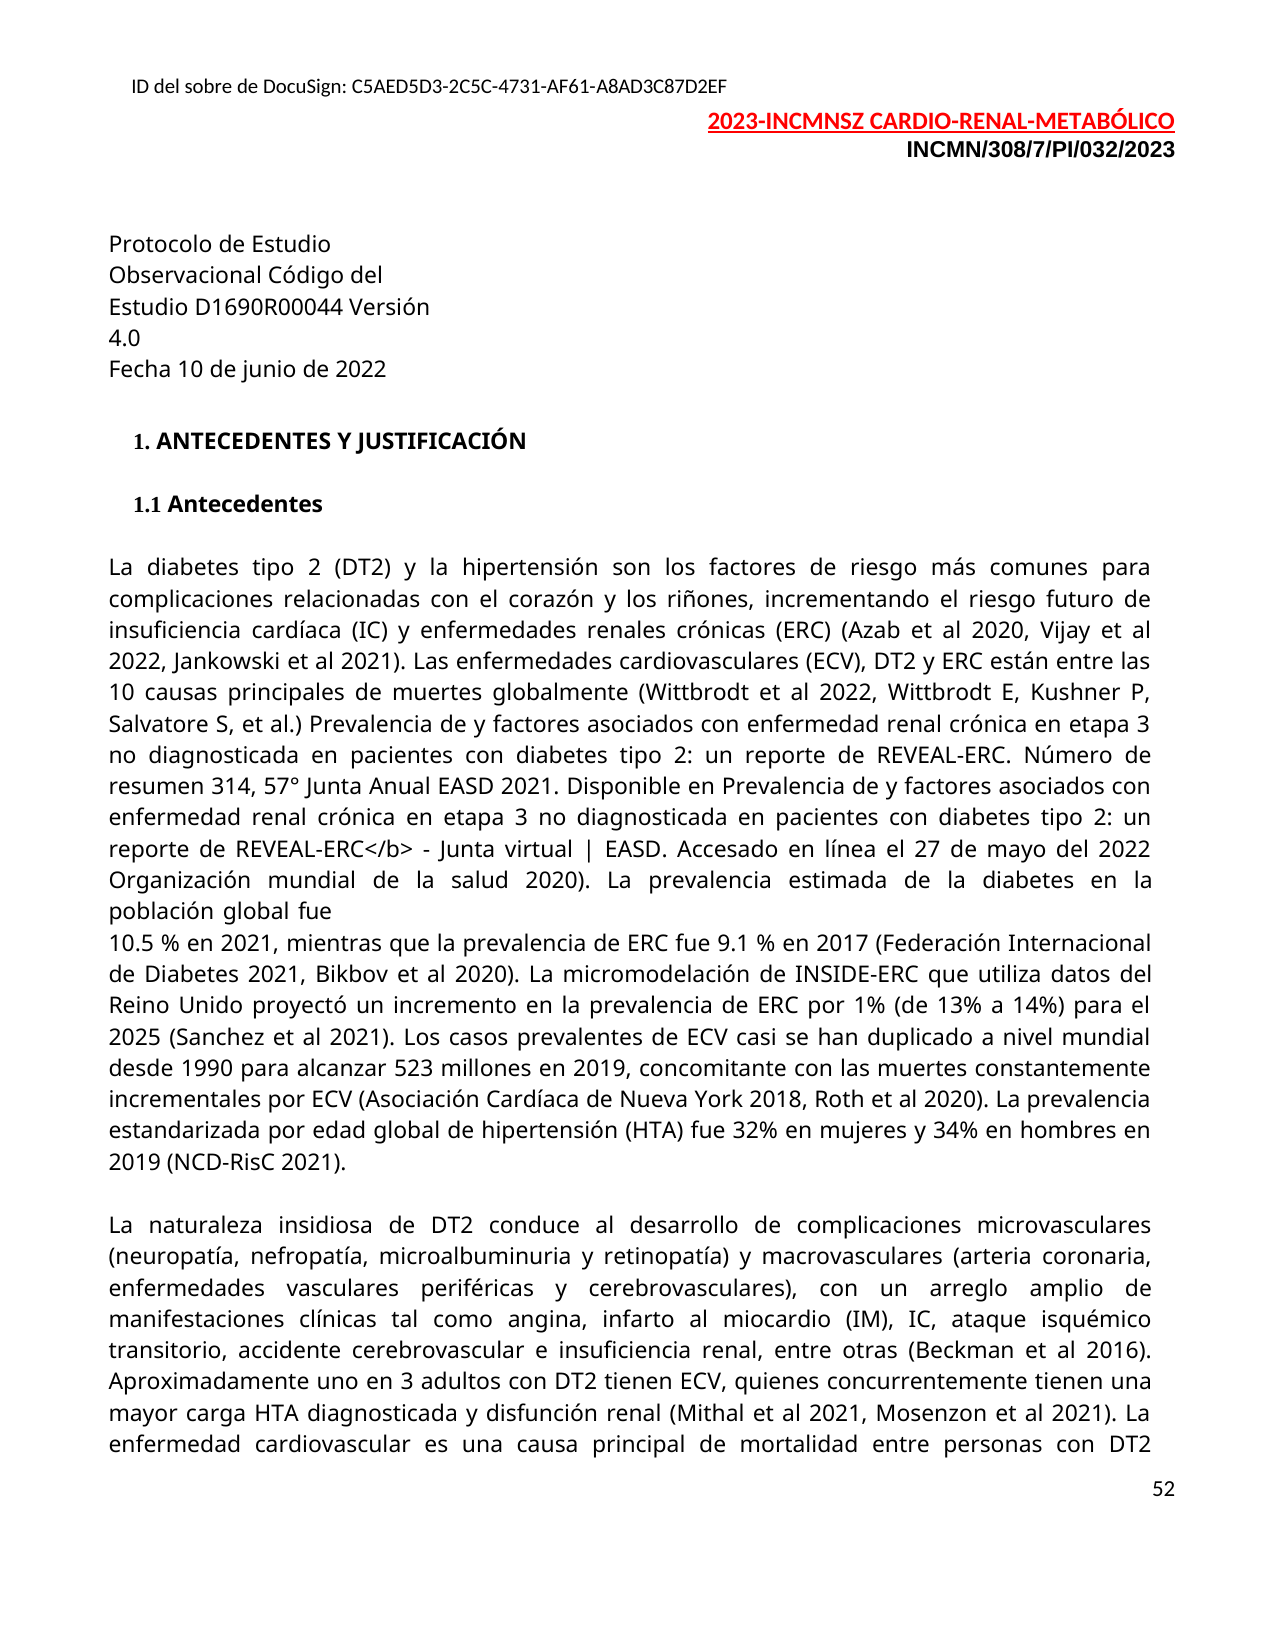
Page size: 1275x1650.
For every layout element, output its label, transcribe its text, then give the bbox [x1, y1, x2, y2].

text La diabetes tipo 2 (DT2) y la hipertensión son los factores de riesgo más comunes para complicaciones relacionadas con el corazón y los riñones, incrementando el riesgo futuro de insuficiencia cardíaca (IC) y enfermedades renales crónicas (ERC) (Azab et al 2020, Vijay et al 2022, Jankowski et al 2021). Las enfermedades cardiovasculares (ECV), DT2 y ERC están entre las 10 causas principales de muertes globalmente (Wittbrodt et al 2022, Wittbrodt E, Kushner P, Salvatore S, et al.) Prevalencia de y factores asociados con enfermedad renal crónica en etapa 3 no diagnosticada en pacientes con diabetes tipo 2: un reporte de REVEAL-ERC. Número de resumen 314, 57° Junta Anual EASD 2021. Disponible en Prevalencia de y factores asociados con enfermedad renal crónica en etapa 3 no diagnosticada en pacientes con diabetes tipo 2: un reporte de REVEAL-ERC</b> - Junta virtual | EASD. Accesado en línea el 27 de mayo del 2022 Organización mundial de la salud 2020). La prevalencia estimada de la diabetes en la población global fue [108, 551, 1152, 926]
list Antecedentes [133, 488, 1175, 519]
text Fecha 10 de junio de 2022 [108, 353, 1175, 384]
text Protocolo de Estudio Observacional Código del Estudio D1690R00044 Versión 4.0 [108, 228, 450, 353]
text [108, 1209, 1153, 1459]
list ANTECEDENTES Y JUSTIFICACIÓN [133, 425, 1175, 457]
text 10.5 % en 2021, mientras que la prevalencia de ERC fue 9.1 % en 2017 (Federación Internacional de Diabetes 2021, Bikbov et al 2020). La micromodelación de INSIDE-ERC que utiliza datos del Reino Unido proyectó un incremento en la prevalencia de ERC por 1% (de 13% a 14%) para el 2025 (Sanchez et al 2021). Los casos prevalentes de ECV casi se han duplicado a nivel mundial desde 1990 para alcanzar 523 millones en 2019, concomitante con las muertes constantemente incrementales por ECV (Asociación Cardíaca de Nueva York 2018, Roth et al 2020). La prevalencia estandarizada por edad global de hipertensión (HTA) fue 32% en mujeres y 34% en hombres en 2019 (NCD-RisC 2021). [108, 927, 1152, 1177]
